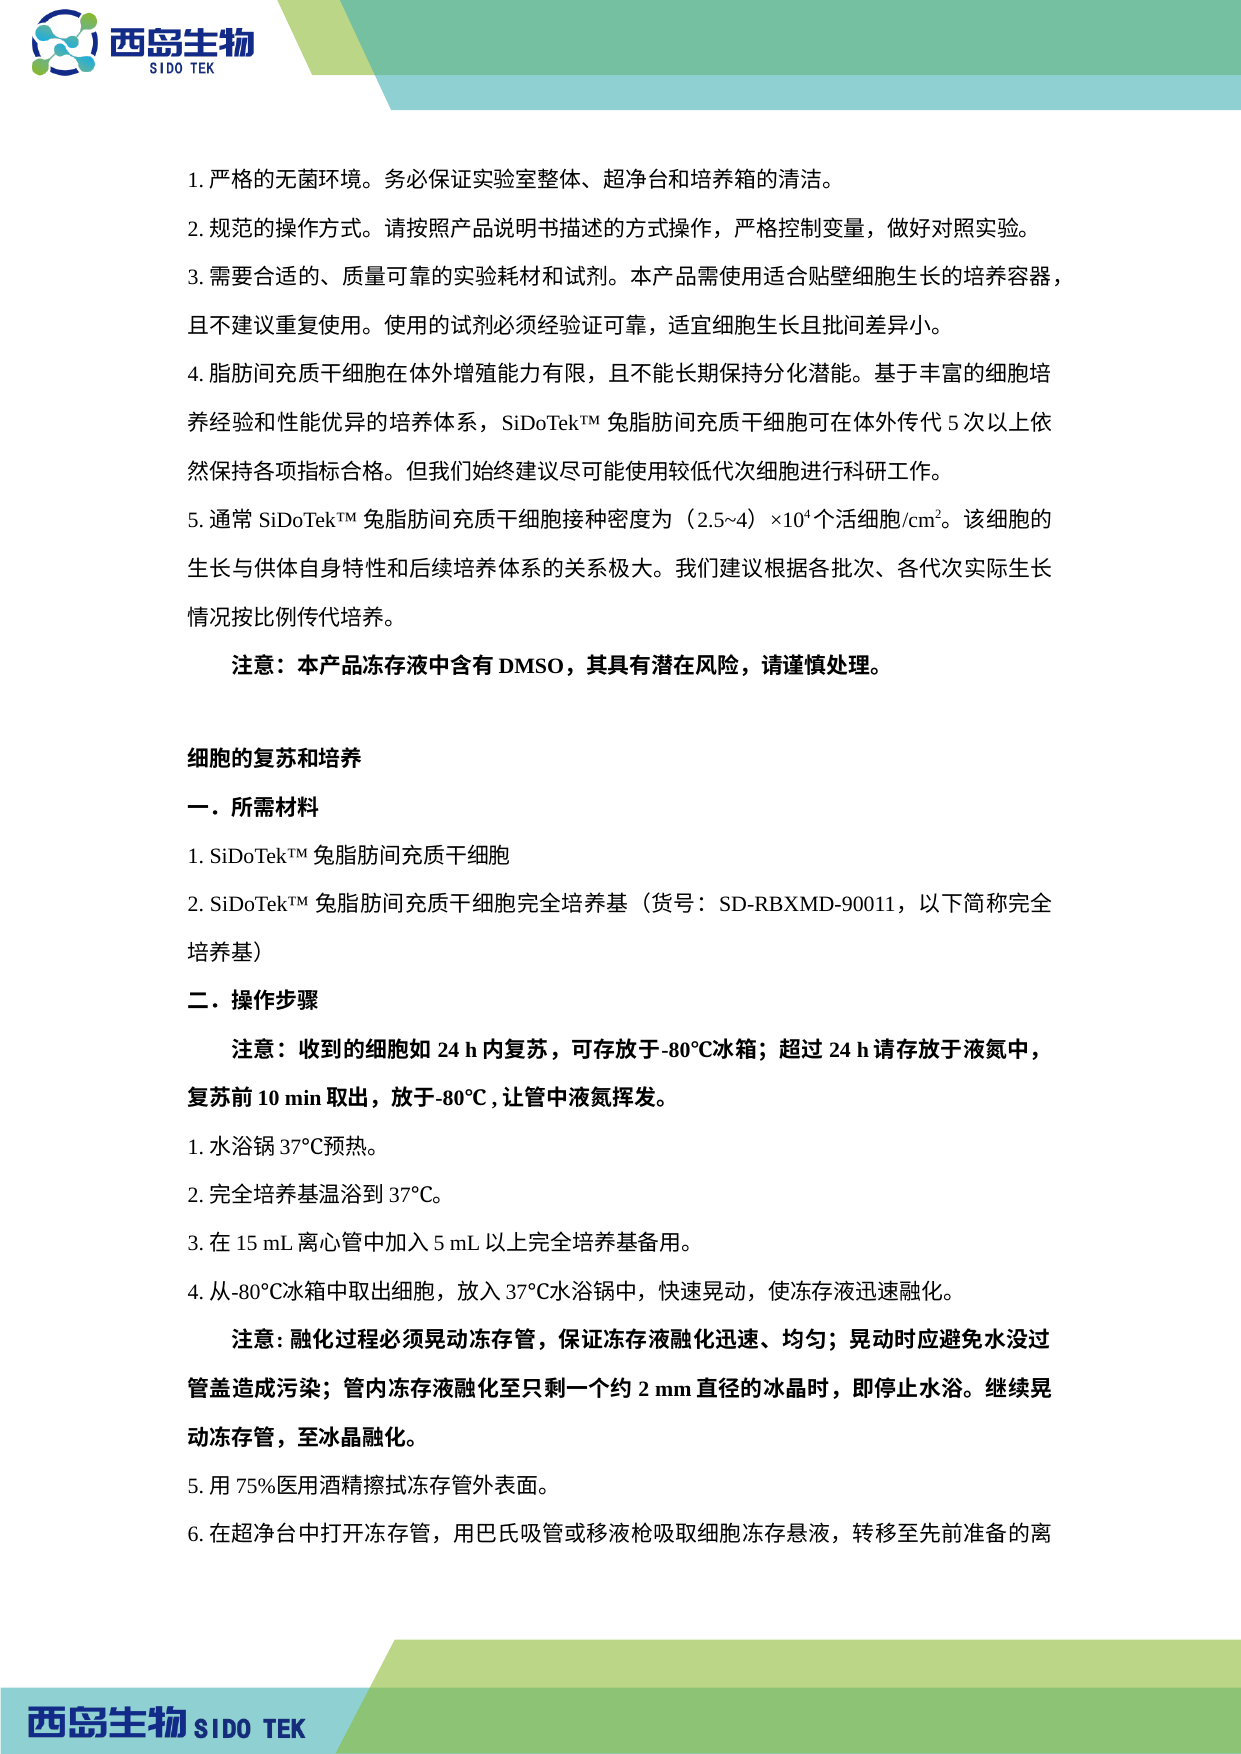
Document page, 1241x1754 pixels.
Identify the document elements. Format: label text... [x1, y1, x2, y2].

list 从-80℃冰箱中取出细胞，放入37℃水浴锅中，快速晃动，使冻存液迅速融化。 [187, 1273, 1053, 1306]
list 用75%医用酒精擦拭冻存管外表面。 [187, 1467, 1053, 1500]
list 严格的无菌环境。务必保证实验室整体、超净台和培养箱的清洁。 [187, 162, 1053, 194]
list 需要合适的、质量可靠的实验耗材和试剂。本产品需使用适合贴壁细胞生长的培养容器，且不建议重复使用。使用的试剂必须经验证可靠，适宜细胞生长且批间差异小。 [187, 259, 1053, 340]
text 1. SiDoTek™ 兔脂肪间充质干细胞 [187, 837, 1053, 870]
list 脂肪间充质干细胞在体外增殖能力有限，且不能长期保持分化潜能。基于丰富的细胞培养经验和性能优异的培养体系，SiDoTek™ 兔脂肪间充质干细胞可在体外传代5次以上依然保持各项指标合格。但我们始终建议尽可能使用较低代次细胞进行科研工作。 [187, 356, 1053, 486]
text 细胞的复苏和培养 [187, 741, 1053, 773]
list 水浴锅37℃预热。 [187, 1128, 1053, 1161]
picture [9, 0, 278, 96]
text 一．所需材料 [187, 789, 1053, 822]
text 2. SiDoTek™ 兔脂肪间充质干细胞完全培养基（货号：SD-RBXMD-90011，以下简称完全培养基） [187, 886, 1053, 967]
list 注意: 融化过程必须晃动冻存管，保证冻存液融化迅速、均匀；晃动时应避免水没过管盖造成污染；管内冻存液融化至只剩一个约2 mm直径的冰晶时，即停止水浴。继续晃动冻存管，至冰晶融化。 [187, 1322, 1053, 1452]
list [187, 1516, 1053, 1548]
list 完全培养基温浴到37℃。 [187, 1177, 1053, 1209]
list 通常SiDoTek™ 兔脂肪间充质干细胞接种密度为（2.5~4）×104个活细胞/cm2。该细胞的生长与供体自身特性和后续培养体系的关系极大。我们建议根据各批次、各代次实际生长情况按比例传代培养。 [187, 502, 1053, 632]
text 注意：收到的细胞如24 h内复苏，可存放于-80℃冰箱；超过24 h请存放于液氮中，复苏前10 min取出，放于-80℃ , 让管中液氮挥发。 [187, 1031, 1053, 1112]
list 在15 mL离心管中加入5 mL以上完全培养基备用。 [187, 1225, 1053, 1257]
text 二．操作步骤 [187, 983, 1053, 1015]
list 注意：本产品冻存液中含有DMSO，其具有潜在风险，请谨慎处理。 [187, 647, 1053, 680]
list 规范的操作方式。请按照产品说明书描述的方式操作，严格控制变量，做好对照实验。 [187, 210, 1053, 243]
picture [13, 1662, 311, 1754]
